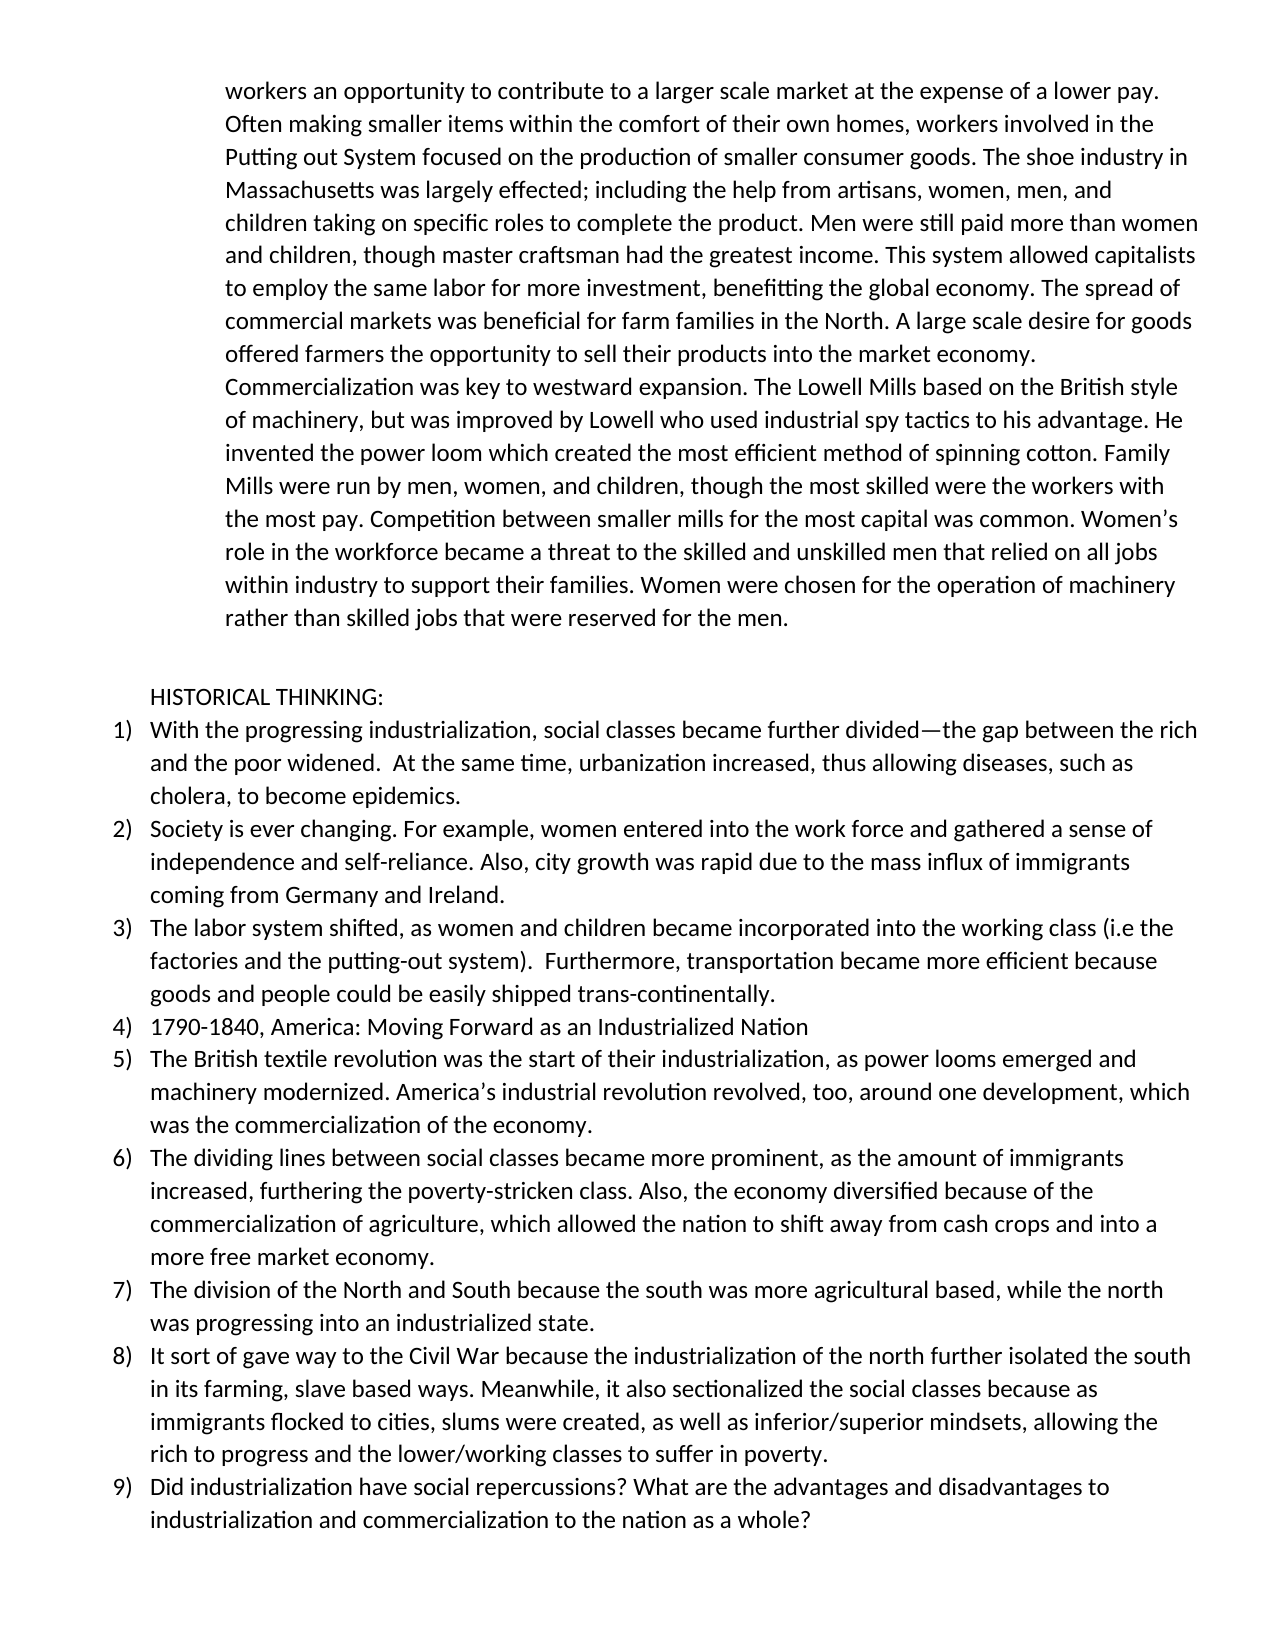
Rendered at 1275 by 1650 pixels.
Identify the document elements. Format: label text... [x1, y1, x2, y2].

list HISTORICAL THINKING: [150, 681, 1200, 712]
list The dividing lines between social classes became more prominent, as the amount of immigrants increased, furthering the poverty-stricken class. Also, the economy diversified because of the commercialization of agriculture, which allowed the nation to shift away from cash crops and into a more free market economy. [112, 1142, 1200, 1272]
list It sort of gave way to the Civil War because the industrialization of the north further isolated the south in its farming, slave based ways. Meanwhile, it also sectionalized the social classes because as immigrants flocked to cities, slums were created, as well as inferior/superior mindsets, allowing the rich to progress and the lower/working classes to suffer in poverty. [112, 1340, 1200, 1469]
list The British textile revolution was the start of their industrialization, as power looms emerged and machinery modernized. America’s industrial revolution revolved, too, around one development, which was the commercialization of the economy. [112, 1043, 1200, 1140]
list With the progressing industrialization, social classes became further divided—the gap between the rich and the poor widened. At the same time, urbanization increased, thus allowing diseases, such as cholera, to become epidemics. [112, 714, 1200, 811]
list Society is ever changing. For example, women entered into the work force and gathered a sense of independence and self-reliance. Also, city growth was rapid due to the mass influx of immigrants coming from Germany and Ireland. [112, 813, 1200, 909]
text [225, 75, 1200, 632]
list Did industrialization have social repercussions? What are the advantages and disadvantages to industrialization and commercialization to the nation as a whole? [112, 1471, 1200, 1535]
list The labor system shifted, as women and children became incorporated into the working class (i.e the factories and the putting-out system). Furthermore, transportation became more efficient because goods and people could be easily shipped trans-continentally. [112, 912, 1200, 1008]
list 1790-1840, America: Moving Forward as an Industrialized Nation [112, 1011, 1200, 1041]
list The division of the North and South because the south was more agricultural based, while the north was progressing into an industrialized state. [112, 1274, 1200, 1337]
